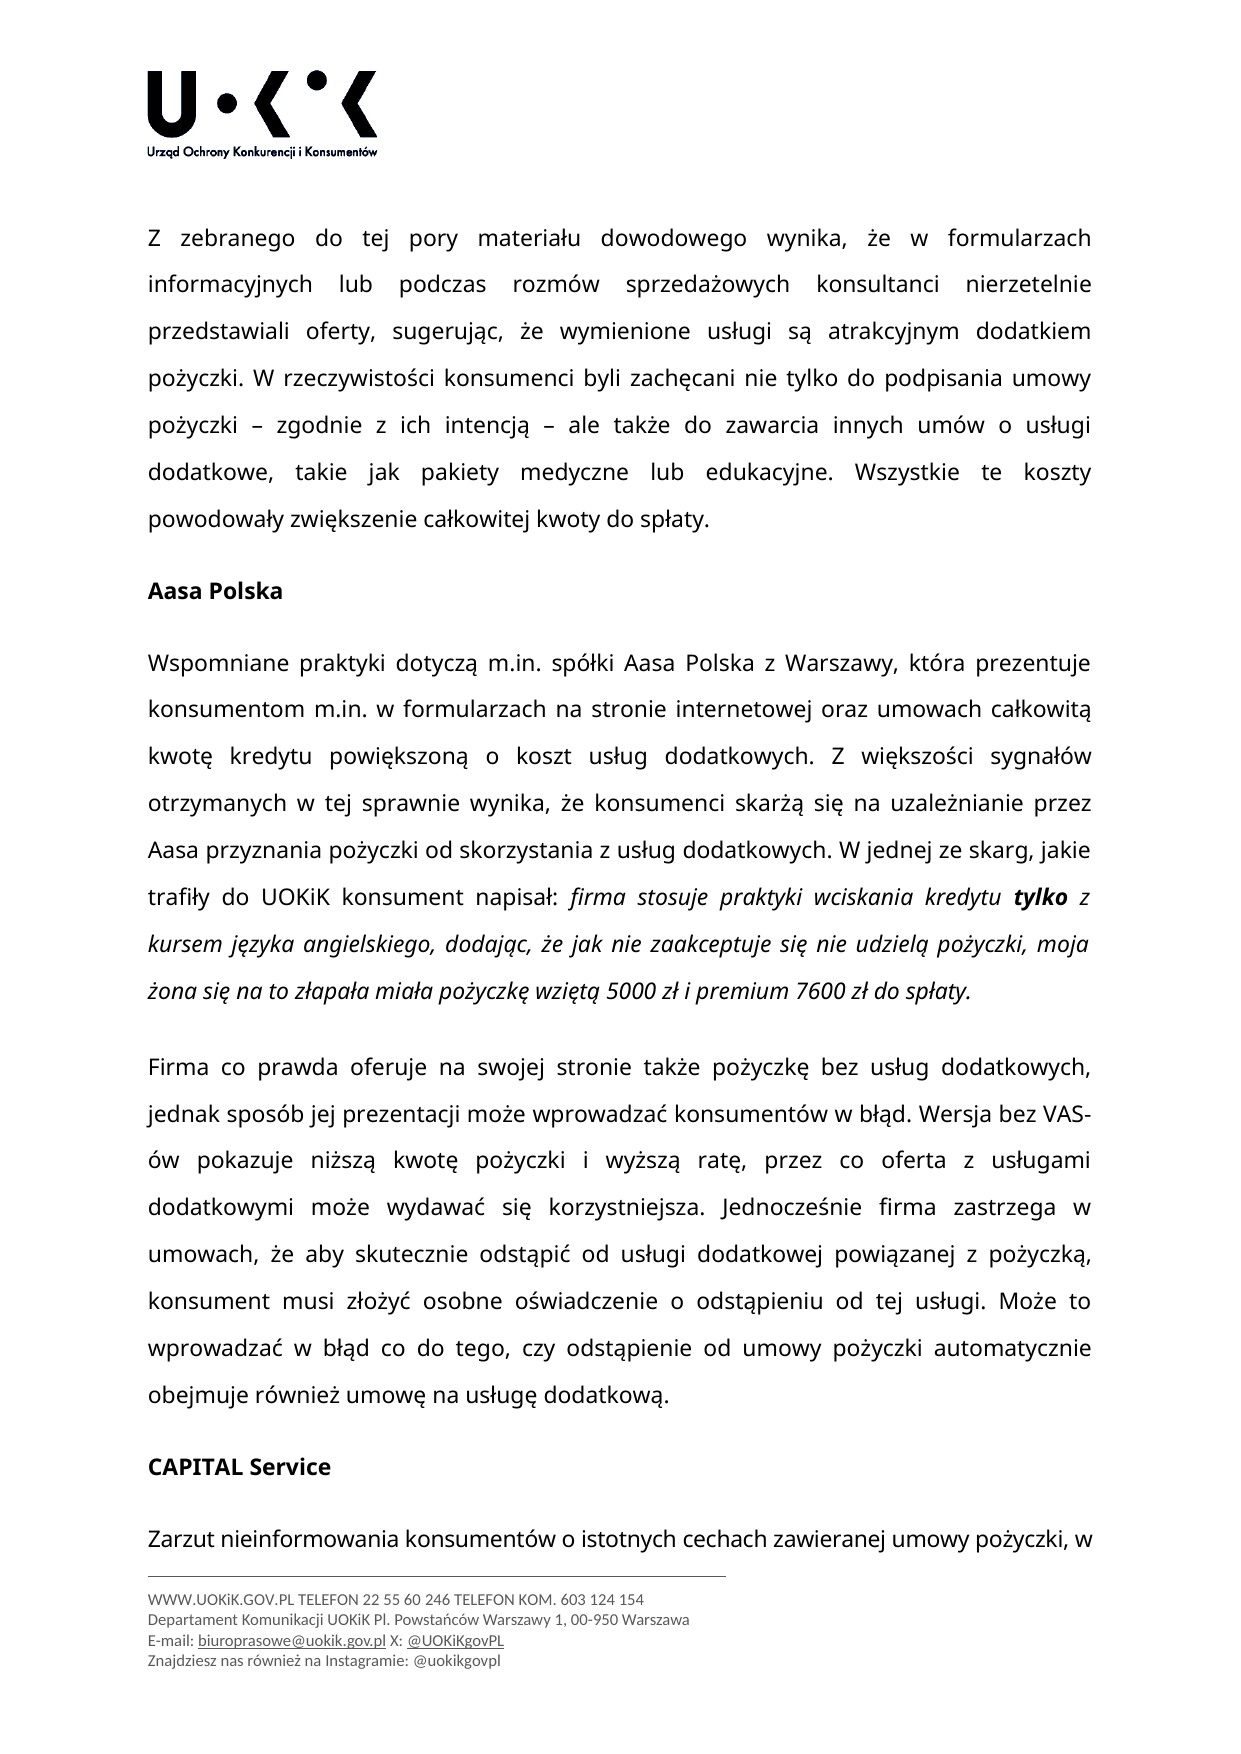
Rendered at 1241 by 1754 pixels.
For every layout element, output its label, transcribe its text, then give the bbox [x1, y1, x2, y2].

text Firma co prawda oferuje na swojej stronie także pożyczkę bez usług dodatkowych, jednak sposób jej prezentacji może wprowadzać konsumentów w błąd. Wersja bez VAS-ów pokazuje niższą kwotę pożyczki i wyższą ratę, przez co oferta z usługami dodatkowymi może wydawać się korzystniejsza. Jednocześnie firma zastrzega w umowach, że aby skutecznie odstąpić od usługi dodatkowej powiązanej z pożyczką, konsument musi złożyć osobne oświadczenie o odstąpieniu od tej usługi. Może to wprowadzać w błąd co do tego, czy odstąpienie od umowy pożyczki automatycznie obejmuje również umowę na usługę dodatkową. [148, 1051, 1093, 1410]
picture [147, 70, 378, 160]
text Z zebranego do tej pory materiału dowodowego wynika, że w formularzach informacyjnych lub podczas rozmów sprzedażowych konsultanci nierzetelnie przedstawiali oferty, sugerując, że wymienione usługi są atrakcyjnym dodatkiem pożyczki. W rzeczywistości konsumenci byli zachęcani nie tylko do podpisania umowy pożyczki – zgodnie z ich intencją – ale także do zawarcia innych umów o usługi dodatkowe, takie jak pakiety medyczne lub edukacyjne. Wszystkie te koszty powodowały zwiększenie całkowitej kwoty do spłaty. [148, 222, 1093, 534]
list Aasa Polska [148, 575, 1093, 606]
text CAPITAL Service [148, 1451, 1093, 1482]
text Wspomniane praktyki dotyczą m.in. spółki Aasa Polska z Warszawy, która prezentuje konsumentom m.in. w formularzach na stronie internetowej oraz umowach całkowitą kwotę kredytu powiększoną o koszt usług dodatkowych. Z większości sygnałów otrzymanych w tej sprawnie wynika, że konsumenci skarżą się na uzależnianie przez Aasa przyznania pożyczki od skorzystania z usług dodatkowych. W jednej ze skarg, jakie trafiły do UOKiK konsument napisał: firma stosuje praktyki wciskania kredytu tylko z kursem języka angielskiego, dodając, że jak nie zaakceptuje się nie udzielą pożyczki, moja żona się na to złapała miała pożyczkę wziętą 5000 zł i premium 7600 zł do spłaty. [148, 647, 1093, 1006]
